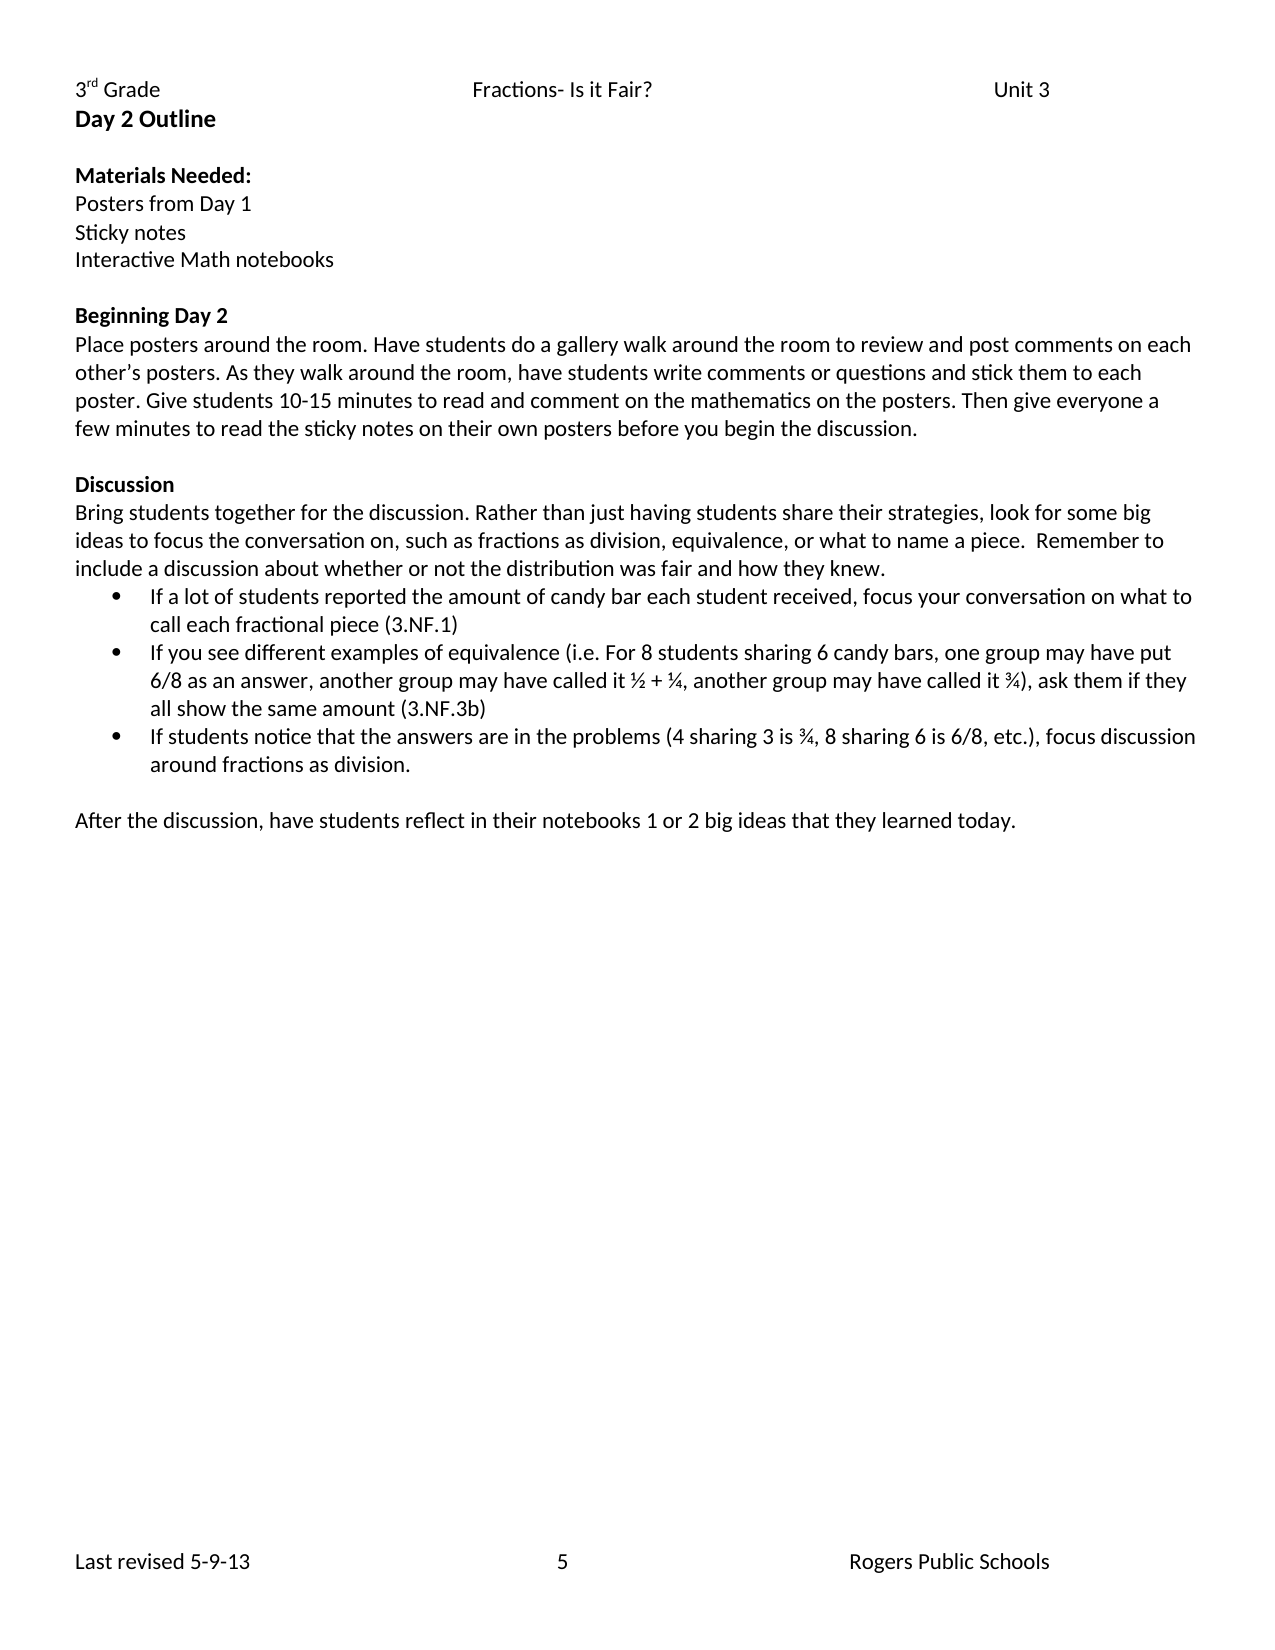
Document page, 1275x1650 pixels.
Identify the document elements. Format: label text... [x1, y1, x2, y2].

text Interactive Math notebooks [75, 246, 1200, 274]
text After the discussion, have students reflect in their notebooks 1 or 2 big ideas that they learned today. [75, 806, 1200, 834]
text Bring students together for the discussion. Rather than just having students share their strategies, look for some big ideas to focus the conversation on, such as fractions as division, equivalence, or what to name a piece. Remember to include a discussion about whether or not the distribution was fair and how they knew. [75, 498, 1200, 582]
text Day 2 Outline [75, 103, 1200, 133]
text Discussion [75, 470, 1200, 498]
text Sticky notes [75, 218, 1200, 246]
text Posters from Day 1 [75, 189, 1200, 218]
text Materials Needed: [75, 162, 1200, 189]
list If a lot of students reported the amount of candy bar each student received, focus your conversation on what to call each fractional piece (3.NF.1) [112, 582, 1200, 638]
text Place posters around the room. Have students do a gallery walk around the room to review and post comments on each other’s posters. As they walk around the room, have students write comments or questions and stick them to each poster. Give students 10-15 minutes to read and comment on the mathematics on the posters. Then give everyone a few minutes to read the sticky notes on their own posters before you begin the discussion. [75, 330, 1200, 442]
list If students notice that the answers are in the problems (4 sharing 3 is ¾, 8 sharing 6 is 6/8, etc.), focus discussion around fractions as division. [112, 722, 1200, 778]
list If you see different examples of equivalence (i.e. For 8 students sharing 6 candy bars, one group may have put 6/8 as an answer, another group may have called it ½ + ¼, another group may have called it ¾), ask them if they all show the same amount (3.NF.3b) [112, 638, 1200, 722]
text Beginning Day 2 [75, 302, 1200, 330]
